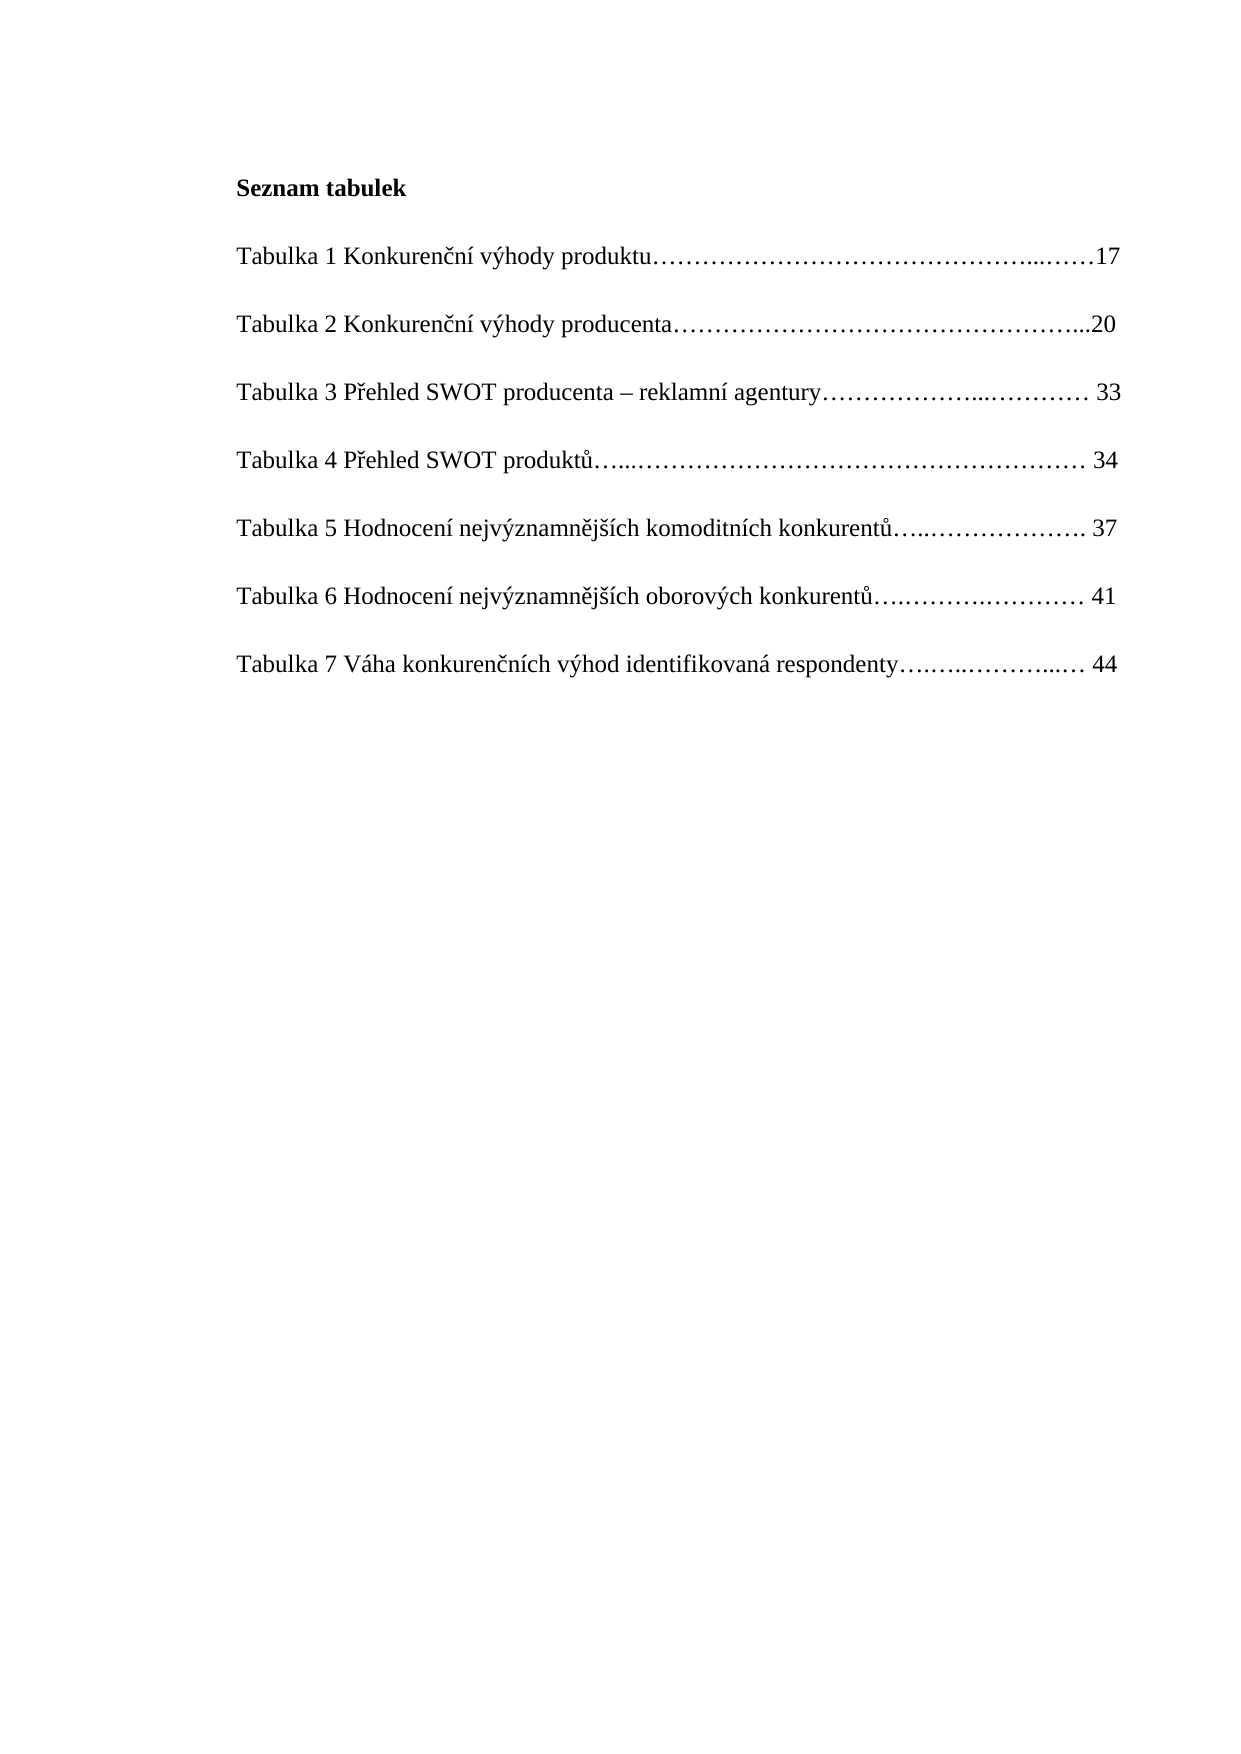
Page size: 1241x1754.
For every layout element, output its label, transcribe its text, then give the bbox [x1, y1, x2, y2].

text Tabulka 3 Přehled SWOT producenta – reklamní agentury………………...………… 33 [236, 377, 1122, 406]
text Tabulka 2 Konkurenční výhody producenta…………………………………………...20 [236, 309, 1122, 338]
text Tabulka 1 Konkurenční výhody produktu………………………………………...……17 [236, 241, 1122, 269]
text Tabulka 5 Hodnocení nejvýznamnějších komoditních konkurentů…..………………. 37 [236, 513, 1122, 542]
text Tabulka 6 Hodnocení nejvýznamnějších oborových konkurentů….……….………… 41 [236, 581, 1122, 610]
text Tabulka 7 Váha konkurenčních výhod identifikovaná respondenty….…..………...… 44 [236, 649, 1122, 678]
text Tabulka 4 Přehled SWOT produktů…...……………………………………………… 34 [236, 445, 1122, 474]
text Seznam tabulek [236, 173, 1122, 201]
